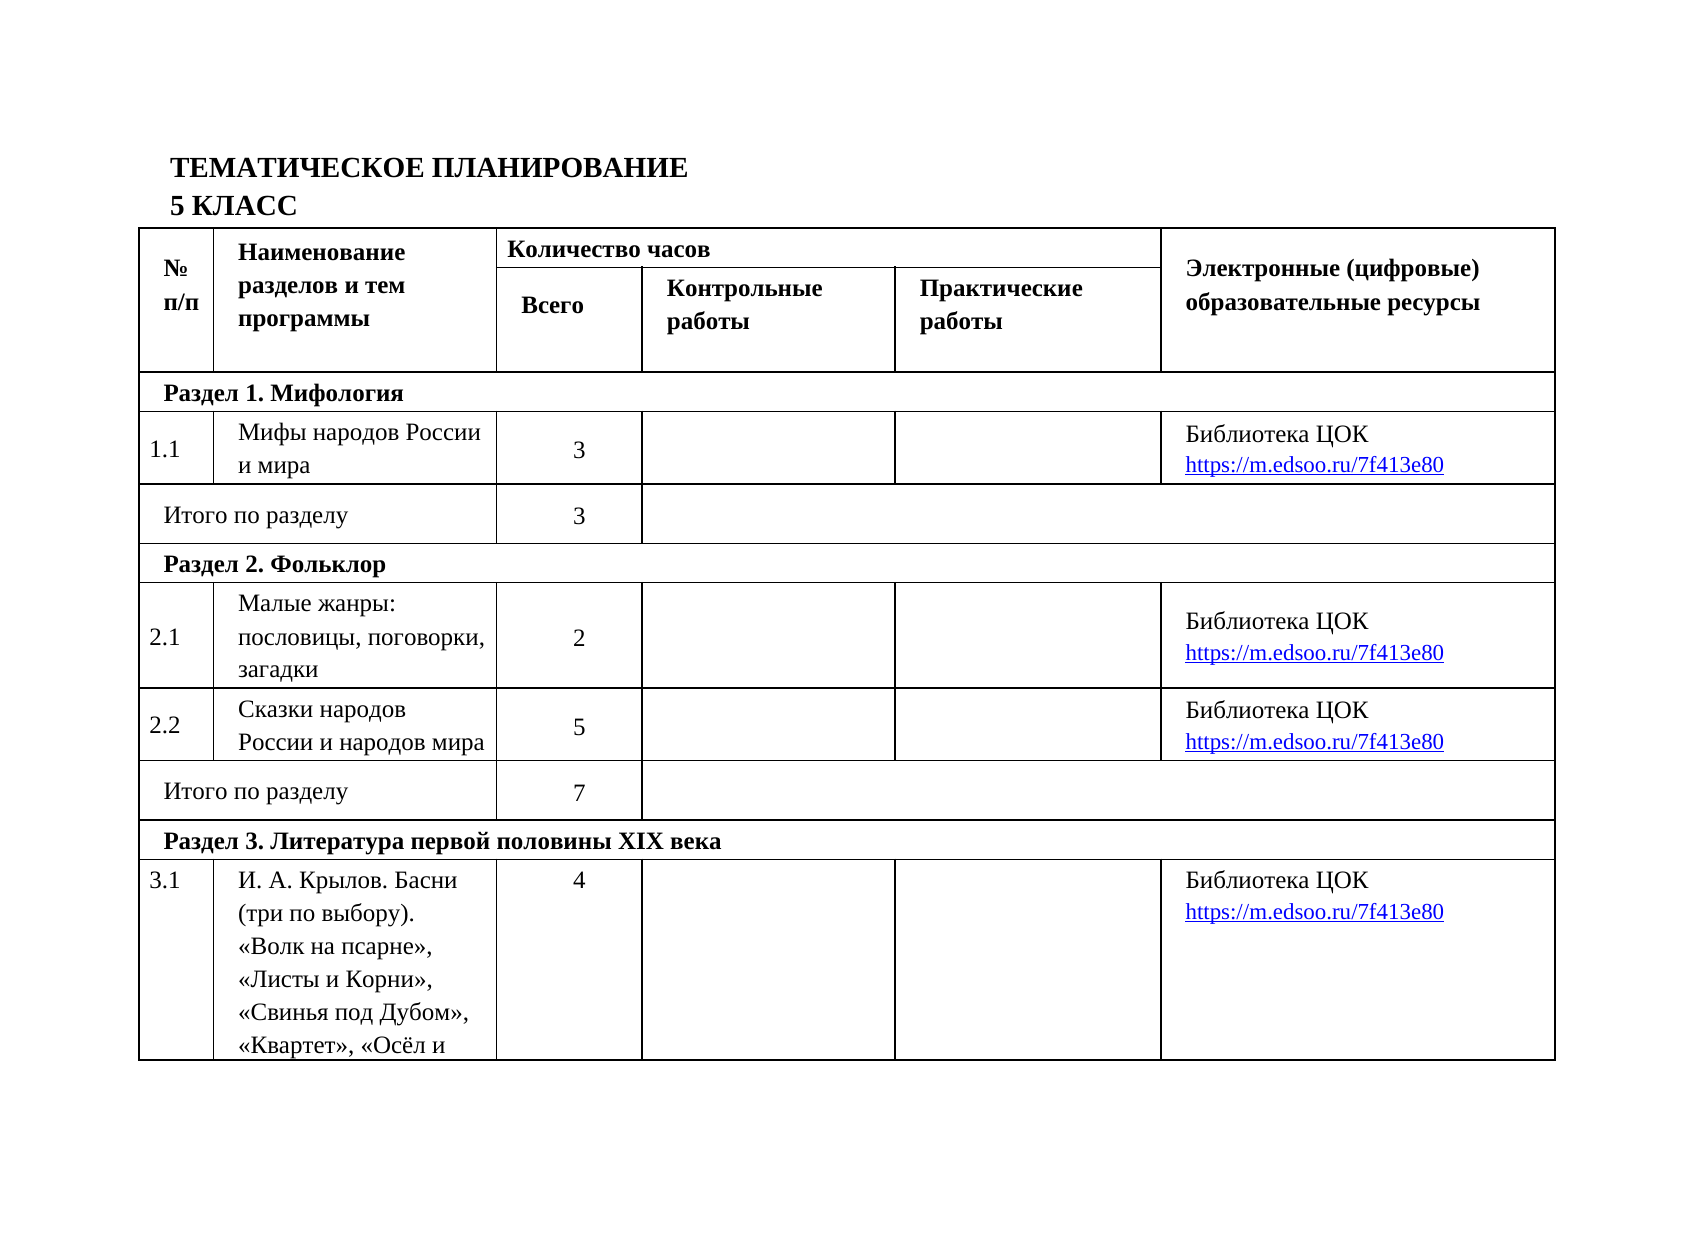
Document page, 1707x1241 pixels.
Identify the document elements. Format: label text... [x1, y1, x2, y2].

table_cell [896, 689, 1160, 759]
table_cell 5 [497, 689, 641, 759]
table_cell Мифы народов России и мира [214, 412, 496, 483]
table_cell [896, 860, 1160, 1059]
table_cell Библиотека ЦОК https://m.edsoo.ru/7f413e80 [1162, 583, 1554, 687]
table_cell Библиотека ЦОК https://m.edsoo.ru/7f413e80 [1162, 412, 1554, 483]
table_cell [643, 583, 894, 687]
table_header № п/п [140, 229, 213, 371]
table_cell Контрольные работы [643, 268, 894, 371]
table_cell 4 [497, 860, 641, 1059]
table_cell Раздел 3. Литература первой половины XIX века [140, 821, 1554, 858]
table_cell [896, 412, 1160, 483]
table_cell 2 [497, 583, 641, 687]
text ТЕМАТИЧЕСКОЕ ПЛАНИРОВАНИЕ [162, 150, 1557, 183]
text 5 КЛАСС [162, 188, 1557, 222]
table_header Количество часов [497, 229, 1160, 266]
table_cell 3 [497, 412, 641, 483]
table_cell Итого по разделу [140, 485, 496, 542]
table_cell 1.1 [140, 412, 213, 483]
table_cell Итого по разделу [140, 761, 496, 819]
table_cell [643, 485, 1554, 542]
table_cell 3.1 [140, 860, 213, 1059]
table_cell Сказки народов России и народов мира [214, 689, 496, 759]
table_cell [643, 761, 1554, 819]
table_cell [643, 412, 894, 483]
table_header Наименование разделов и тем программы [214, 229, 496, 371]
table_cell 7 [497, 761, 641, 819]
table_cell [214, 860, 496, 1059]
table_cell Раздел 1. Мифология [140, 373, 1554, 411]
table_cell Малые жанры: пословицы, поговорки, загадки [214, 583, 496, 687]
table_cell 2.2 [140, 689, 213, 759]
table_cell [643, 860, 894, 1059]
table_cell Всего [497, 268, 641, 371]
table_cell [643, 689, 894, 759]
table_cell Практические работы [896, 268, 1160, 371]
table_cell 3 [497, 485, 641, 542]
table_cell Библиотека ЦОК https://m.edsoo.ru/7f413e80 [1162, 689, 1554, 759]
table_cell [896, 583, 1160, 687]
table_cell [1162, 860, 1554, 1059]
table_cell 2.1 [140, 583, 213, 687]
table_cell Раздел 2. Фольклор [140, 544, 1554, 582]
table_header Электронные (цифровые) образовательные ресурсы [1162, 229, 1554, 371]
